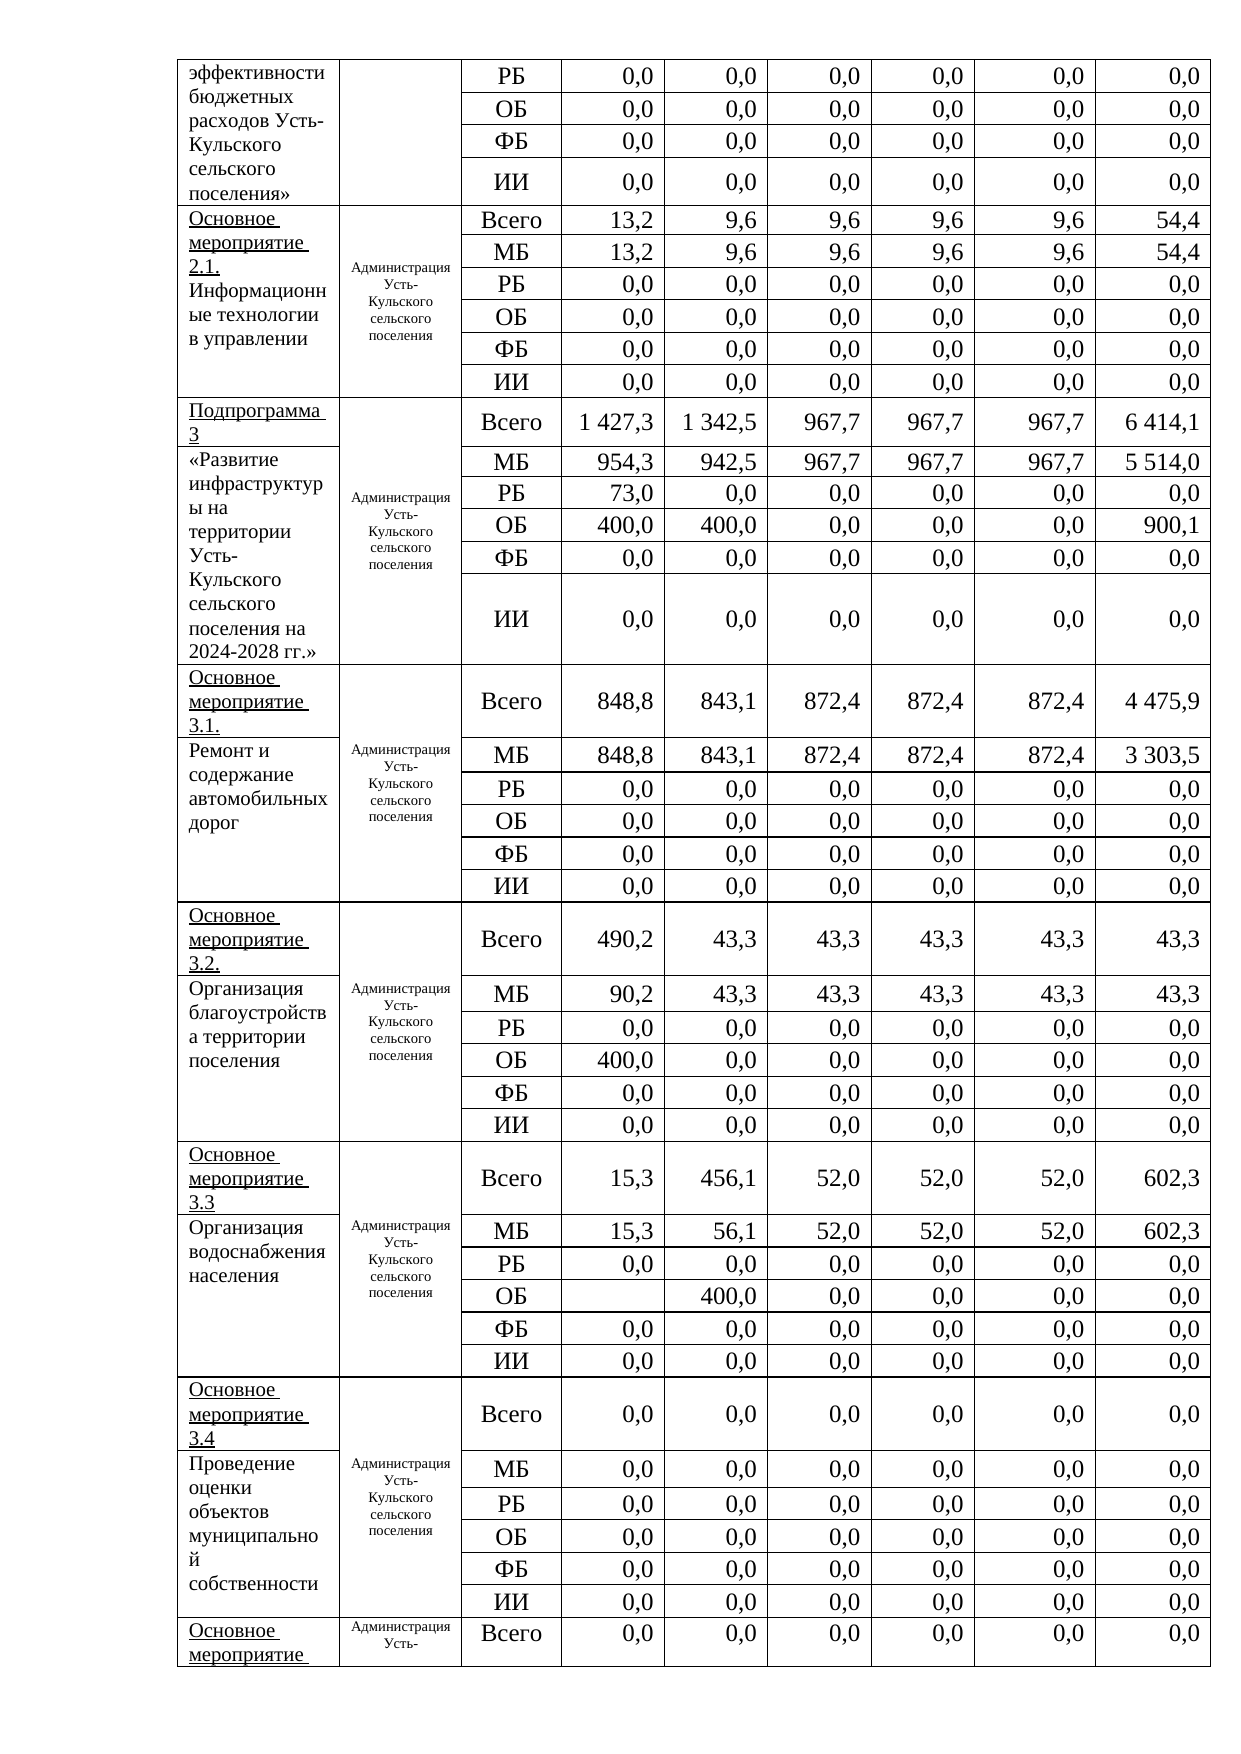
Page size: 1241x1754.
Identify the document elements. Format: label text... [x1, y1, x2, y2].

table_cell 0,0 [768, 509, 871, 541]
table_cell 1 427,3 [562, 398, 664, 446]
table_cell Администрация Усть-Кульского сельского поселения [340, 665, 461, 901]
table_cell 9,6 [872, 235, 974, 267]
table_cell 848,8 [562, 738, 664, 771]
table_cell 13,2 [562, 235, 664, 267]
table_cell 43,3 [1096, 903, 1210, 975]
table_cell 0,0 [975, 1077, 1095, 1108]
table_cell 872,4 [768, 665, 871, 737]
table_cell 0,0 [665, 1378, 767, 1449]
table_cell 0,0 [975, 1553, 1095, 1584]
table_cell Всего [462, 206, 561, 234]
table_cell 0,0 [665, 1618, 767, 1666]
table_cell Организация благоустройства территории поселения [178, 976, 339, 1141]
table_cell Администрация Усть-Кульского сельского поселения [340, 903, 461, 1141]
table_cell 0,0 [665, 1585, 767, 1617]
table_cell 0,0 [665, 1520, 767, 1552]
table_cell 0,0 [768, 1109, 871, 1141]
table_cell 0,0 [665, 333, 767, 364]
table_cell 3 303,5 [1096, 738, 1210, 771]
table_cell 0,0 [562, 1488, 664, 1519]
table_cell 0,0 [665, 1488, 767, 1519]
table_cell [340, 1618, 461, 1666]
table_cell 0,0 [1096, 300, 1210, 332]
table_cell 0,0 [768, 805, 871, 836]
table_cell 0,0 [975, 1313, 1095, 1344]
table_cell 400,0 [665, 1280, 767, 1311]
table_cell 0,0 [975, 870, 1095, 901]
table_cell 0,0 [562, 93, 664, 124]
table_cell 0,0 [1096, 773, 1210, 804]
table_cell 0,0 [562, 1313, 664, 1344]
table_cell 0,0 [665, 125, 767, 157]
table_cell 967,7 [768, 447, 871, 476]
table_cell ФБ [462, 838, 561, 869]
table_cell 0,0 [768, 1012, 871, 1043]
table_cell Администрация Усть-Кульского сельского поселения [340, 1142, 461, 1376]
table_cell ФБ [462, 333, 561, 364]
table_cell 0,0 [665, 574, 767, 663]
table_cell 0,0 [1096, 1520, 1210, 1552]
table_cell Всего [462, 1378, 561, 1449]
table_cell 0,0 [562, 574, 664, 663]
table_cell 0,0 [975, 1488, 1095, 1519]
table_cell ФБ [462, 125, 561, 157]
table_cell 43,3 [872, 903, 974, 975]
table_cell 0,0 [768, 125, 871, 157]
table_cell Администрация Усть-Кульского сельского поселения [340, 398, 461, 663]
table_cell Основное мероприятие 3.2. [178, 903, 339, 975]
table_cell 0,0 [768, 1520, 871, 1552]
table_cell 0,0 [1096, 1378, 1210, 1449]
table_cell 0,0 [562, 773, 664, 804]
table_cell 0,0 [768, 1044, 871, 1076]
table_cell 0,0 [562, 125, 664, 157]
table_cell 0,0 [975, 1618, 1095, 1666]
table_cell 0,0 [1096, 1618, 1210, 1666]
table_cell 43,3 [975, 976, 1095, 1011]
table_cell 52,0 [768, 1142, 871, 1214]
table_cell 0,0 [665, 93, 767, 124]
table_cell 0,0 [1096, 1585, 1210, 1617]
table_cell 0,0 [768, 93, 871, 124]
table_cell 0,0 [975, 1520, 1095, 1552]
table_cell ИИ [462, 158, 561, 204]
table_cell 0,0 [1096, 1109, 1210, 1141]
table_cell 400,0 [665, 509, 767, 541]
table_cell 942,5 [665, 447, 767, 476]
table_cell 0,0 [768, 477, 871, 508]
table_cell 0,0 [872, 1109, 974, 1141]
table_cell 0,0 [562, 1109, 664, 1141]
table_cell РБ [462, 477, 561, 508]
table_cell 0,0 [768, 1488, 871, 1519]
table_cell 0,0 [768, 1313, 871, 1344]
table_cell Всего [462, 665, 561, 737]
table_cell 0,0 [1096, 93, 1210, 124]
table_cell 0,0 [1096, 574, 1210, 663]
table_cell ФБ [462, 542, 561, 573]
table_cell 0,0 [1096, 1280, 1210, 1311]
table_cell МБ [462, 1215, 561, 1246]
table_cell 0,0 [562, 805, 664, 836]
table_cell ИИ [462, 1585, 561, 1617]
table_cell 0,0 [975, 1345, 1095, 1376]
table_cell 0,0 [768, 60, 871, 92]
table_cell Основное мероприятие 3.1. [178, 665, 339, 737]
table_cell 0,0 [975, 1280, 1095, 1311]
table_cell 0,0 [975, 838, 1095, 869]
table_cell 0,0 [1096, 1313, 1210, 1344]
table_cell 0,0 [768, 773, 871, 804]
table_cell 0,0 [975, 1585, 1095, 1617]
table_cell 0,0 [872, 1553, 974, 1584]
table_cell 4 475,9 [1096, 665, 1210, 737]
table_cell 0,0 [768, 1451, 871, 1487]
table_cell 0,0 [768, 574, 871, 663]
table_cell 0,0 [1096, 1451, 1210, 1487]
table_cell 0,0 [975, 805, 1095, 836]
table_cell 0,0 [872, 1618, 974, 1666]
table_cell 73,0 [562, 477, 664, 508]
table_cell 0,0 [872, 1345, 974, 1376]
table_cell Ремонт и содержание автомобильных дорог [178, 738, 339, 901]
table_cell 0,0 [872, 1044, 974, 1076]
table_cell 52,0 [872, 1215, 974, 1246]
table_cell 0,0 [665, 1313, 767, 1344]
table_cell 0,0 [975, 300, 1095, 332]
table_cell 0,0 [975, 1109, 1095, 1141]
table_cell 0,0 [562, 838, 664, 869]
table_cell ФБ [462, 1077, 561, 1108]
table_cell 0,0 [1096, 333, 1210, 364]
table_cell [340, 206, 461, 397]
table_cell 0,0 [665, 365, 767, 397]
table_cell 0,0 [975, 1378, 1095, 1449]
table_cell РБ [462, 1248, 561, 1279]
table_cell 0,0 [562, 1618, 664, 1666]
table_cell 0,0 [1096, 1488, 1210, 1519]
table_cell 872,4 [872, 665, 974, 737]
table_cell 400,0 [562, 1044, 664, 1076]
table_cell 0,0 [872, 1378, 974, 1449]
table_cell 0,0 [562, 1077, 664, 1108]
table_cell ОБ [462, 93, 561, 124]
table_cell 0,0 [872, 1077, 974, 1108]
table_cell 0,0 [975, 93, 1095, 124]
table_cell 54,4 [1096, 235, 1210, 267]
table_cell ИИ [462, 365, 561, 397]
table_cell 0,0 [768, 1248, 871, 1279]
table_cell 602,3 [1096, 1215, 1210, 1246]
table_cell 0,0 [562, 60, 664, 92]
table_cell 52,0 [975, 1142, 1095, 1214]
table_cell «Развитие инфраструктуры на территории Усть-Кульского сельского поселения на 2024-2028 гг.» [178, 447, 339, 663]
table_cell 0,0 [665, 805, 767, 836]
table_cell 0,0 [1096, 125, 1210, 157]
table_cell 0,0 [665, 773, 767, 804]
table_cell 9,6 [975, 206, 1095, 234]
table_cell 0,0 [975, 333, 1095, 364]
table_cell 872,4 [975, 665, 1095, 737]
table_cell РБ [462, 1012, 561, 1043]
table_cell 43,3 [768, 903, 871, 975]
table_cell 0,0 [665, 1109, 767, 1141]
table_cell 0,0 [975, 509, 1095, 541]
table_cell РБ [462, 268, 561, 299]
table_cell 0,0 [975, 542, 1095, 573]
table_cell 0,0 [1096, 1248, 1210, 1279]
table_cell ИИ [462, 870, 561, 901]
table_cell 0,0 [665, 477, 767, 508]
table_cell 0,0 [665, 1077, 767, 1108]
table_cell 0,0 [562, 1553, 664, 1584]
table_cell 0,0 [1096, 542, 1210, 573]
table_cell 0,0 [768, 268, 871, 299]
table_cell 0,0 [975, 158, 1095, 204]
table_cell 0,0 [562, 300, 664, 332]
table_cell 0,0 [665, 542, 767, 573]
table_cell 0,0 [872, 93, 974, 124]
table_cell 0,0 [562, 1012, 664, 1043]
table_cell 0,0 [975, 1044, 1095, 1076]
table_cell 490,2 [562, 903, 664, 975]
table_cell 0,0 [872, 1012, 974, 1043]
table_cell 0,0 [872, 1520, 974, 1552]
table_cell 0,0 [665, 1451, 767, 1487]
table_cell РБ [462, 1488, 561, 1519]
table_cell 0,0 [872, 1280, 974, 1311]
table_cell 0,0 [975, 1451, 1095, 1487]
table_cell 602,3 [1096, 1142, 1210, 1214]
table_cell 0,0 [872, 158, 974, 204]
table_cell 0,0 [562, 268, 664, 299]
table_cell 0,0 [665, 300, 767, 332]
table_cell 0,0 [665, 60, 767, 92]
table_cell Всего [462, 903, 561, 975]
table_cell 0,0 [562, 1248, 664, 1279]
table_cell 9,6 [768, 206, 871, 234]
table_cell 0,0 [975, 1248, 1095, 1279]
table_cell 0,0 [768, 1618, 871, 1666]
table_cell 0,0 [768, 1378, 871, 1449]
table_cell 0,0 [872, 300, 974, 332]
table_cell 0,0 [872, 838, 974, 869]
table_cell 0,0 [665, 838, 767, 869]
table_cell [340, 1378, 461, 1617]
table_cell 43,3 [975, 903, 1095, 975]
table_cell 43,3 [768, 976, 871, 1011]
table_cell 0,0 [768, 1585, 871, 1617]
table_cell 9,6 [975, 235, 1095, 267]
table_cell 0,0 [665, 1044, 767, 1076]
table_cell 52,0 [975, 1215, 1095, 1246]
table_cell ИИ [462, 574, 561, 663]
table_cell 9,6 [872, 206, 974, 234]
table_cell 5 514,0 [1096, 447, 1210, 476]
table_cell 0,0 [1096, 60, 1210, 92]
table_cell 0,0 [1096, 1345, 1210, 1376]
table_cell Организация водоснабжения населения [178, 1215, 339, 1376]
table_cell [178, 1618, 339, 1666]
table_cell 967,7 [975, 447, 1095, 476]
table_cell 0,0 [975, 773, 1095, 804]
table_cell 9,6 [768, 235, 871, 267]
table_cell 0,0 [768, 838, 871, 869]
table_cell ОБ [462, 1280, 561, 1311]
table_cell 56,1 [665, 1215, 767, 1246]
table_cell 0,0 [872, 509, 974, 541]
table_cell 0,0 [975, 268, 1095, 299]
table_cell ОБ [462, 300, 561, 332]
table_cell 0,0 [665, 1345, 767, 1376]
table_cell Проведение оценки объектов муниципальной собственности [178, 1451, 339, 1617]
table_cell 0,0 [872, 333, 974, 364]
table_cell 9,6 [665, 235, 767, 267]
table_cell 0,0 [665, 158, 767, 204]
table_cell 400,0 [562, 509, 664, 541]
table_cell 0,0 [768, 870, 871, 901]
table_cell 0,0 [665, 268, 767, 299]
table_cell 967,7 [872, 398, 974, 446]
table_cell 43,3 [1096, 976, 1210, 1011]
table_cell 848,8 [562, 665, 664, 737]
table_cell 0,0 [975, 125, 1095, 157]
table_cell 54,4 [1096, 206, 1210, 234]
table_cell Всего [462, 398, 561, 446]
table_cell 0,0 [768, 333, 871, 364]
table_cell 52,0 [872, 1142, 974, 1214]
table_cell 15,3 [562, 1215, 664, 1246]
table_cell МБ [462, 1451, 561, 1487]
table_cell 456,1 [665, 1142, 767, 1214]
table_cell 43,3 [872, 976, 974, 1011]
table_cell 872,4 [872, 738, 974, 771]
table_cell 15,3 [562, 1142, 664, 1214]
table_cell 900,1 [1096, 509, 1210, 541]
table_cell 0,0 [975, 365, 1095, 397]
table_cell МБ [462, 235, 561, 267]
table_cell 9,6 [665, 206, 767, 234]
table_cell 43,3 [665, 903, 767, 975]
table_cell 0,0 [562, 1520, 664, 1552]
table_cell 0,0 [975, 477, 1095, 508]
table_cell 0,0 [1096, 1012, 1210, 1043]
table_cell 0,0 [562, 1451, 664, 1487]
table_cell 0,0 [872, 1488, 974, 1519]
table_cell ФБ [462, 1313, 561, 1344]
table_cell 0,0 [562, 1585, 664, 1617]
table_cell 0,0 [1096, 1553, 1210, 1584]
table_cell 967,7 [872, 447, 974, 476]
table_cell 0,0 [872, 805, 974, 836]
table_cell 0,0 [975, 1012, 1095, 1043]
table_cell 0,0 [665, 1553, 767, 1584]
table_cell 0,0 [768, 1280, 871, 1311]
table_cell 0,0 [975, 60, 1095, 92]
table_cell 954,3 [562, 447, 664, 476]
table_cell 0,0 [872, 1451, 974, 1487]
table_cell 0,0 [1096, 477, 1210, 508]
table_cell 0,0 [975, 574, 1095, 663]
table_cell 0,0 [872, 870, 974, 901]
table_cell 52,0 [768, 1215, 871, 1246]
table_cell 0,0 [768, 365, 871, 397]
table_cell 0,0 [1096, 365, 1210, 397]
table_cell 0,0 [768, 300, 871, 332]
table_cell 0,0 [872, 60, 974, 92]
table_cell Основное мероприятие 3.4 [178, 1378, 339, 1449]
table_cell 0,0 [872, 773, 974, 804]
table_cell 0,0 [872, 542, 974, 573]
table_cell 0,0 [562, 542, 664, 573]
table_cell 0,0 [872, 268, 974, 299]
table_cell 0,0 [665, 870, 767, 901]
table_cell 0,0 [872, 125, 974, 157]
table_cell 0,0 [768, 1553, 871, 1584]
table_cell 0,0 [562, 1378, 664, 1449]
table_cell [178, 60, 339, 204]
table_cell Основное мероприятие 3.3 [178, 1142, 339, 1214]
table_cell 0,0 [1096, 1077, 1210, 1108]
table_cell 0,0 [768, 542, 871, 573]
table_cell 13,2 [562, 206, 664, 234]
table_cell МБ [462, 976, 561, 1011]
table_cell 0,0 [872, 365, 974, 397]
table_cell 0,0 [768, 1345, 871, 1376]
table_cell 0,0 [1096, 268, 1210, 299]
table_cell 843,1 [665, 665, 767, 737]
table_cell 0,0 [1096, 1044, 1210, 1076]
table_cell Всего [462, 1618, 561, 1666]
table_cell 0,0 [562, 870, 664, 901]
table_cell 0,0 [1096, 838, 1210, 869]
table_cell 90,2 [562, 976, 664, 1011]
table_cell 43,3 [665, 976, 767, 1011]
table_cell 0,0 [768, 1077, 871, 1108]
table_cell МБ [462, 738, 561, 771]
table_cell МБ [462, 447, 561, 476]
table_cell Подпрограмма 3 [178, 398, 339, 446]
table_cell 0,0 [872, 1248, 974, 1279]
table_cell 967,7 [975, 398, 1095, 446]
table_cell РБ [462, 60, 561, 92]
table_cell 0,0 [562, 158, 664, 204]
table_cell ИИ [462, 1109, 561, 1141]
table_cell ОБ [462, 1044, 561, 1076]
table_cell 967,7 [768, 398, 871, 446]
table_cell [562, 1280, 664, 1311]
table_cell Основное мероприятие 2.1. Информационные технологии в управлении [178, 206, 339, 397]
table_cell 843,1 [665, 738, 767, 771]
table_cell 872,4 [768, 738, 871, 771]
table_cell 0,0 [872, 574, 974, 663]
table_cell ОБ [462, 805, 561, 836]
table_cell ИИ [462, 1345, 561, 1376]
table_cell ОБ [462, 1520, 561, 1552]
table_cell 0,0 [562, 333, 664, 364]
table_cell 0,0 [1096, 870, 1210, 901]
table_cell ФБ [462, 1553, 561, 1584]
table_cell 872,4 [975, 738, 1095, 771]
table_cell 0,0 [872, 1313, 974, 1344]
table_cell 0,0 [768, 158, 871, 204]
table_cell 0,0 [665, 1012, 767, 1043]
table_cell 0,0 [1096, 158, 1210, 204]
table_cell 0,0 [665, 1248, 767, 1279]
table_cell 1 342,5 [665, 398, 767, 446]
table_cell 0,0 [872, 1585, 974, 1617]
table_cell 0,0 [562, 365, 664, 397]
table_cell 0,0 [872, 477, 974, 508]
table_cell 0,0 [562, 1345, 664, 1376]
table_cell 6 414,1 [1096, 398, 1210, 446]
table_cell РБ [462, 773, 561, 804]
table_cell 0,0 [1096, 805, 1210, 836]
table_cell Всего [462, 1142, 561, 1214]
table_cell ОБ [462, 509, 561, 541]
